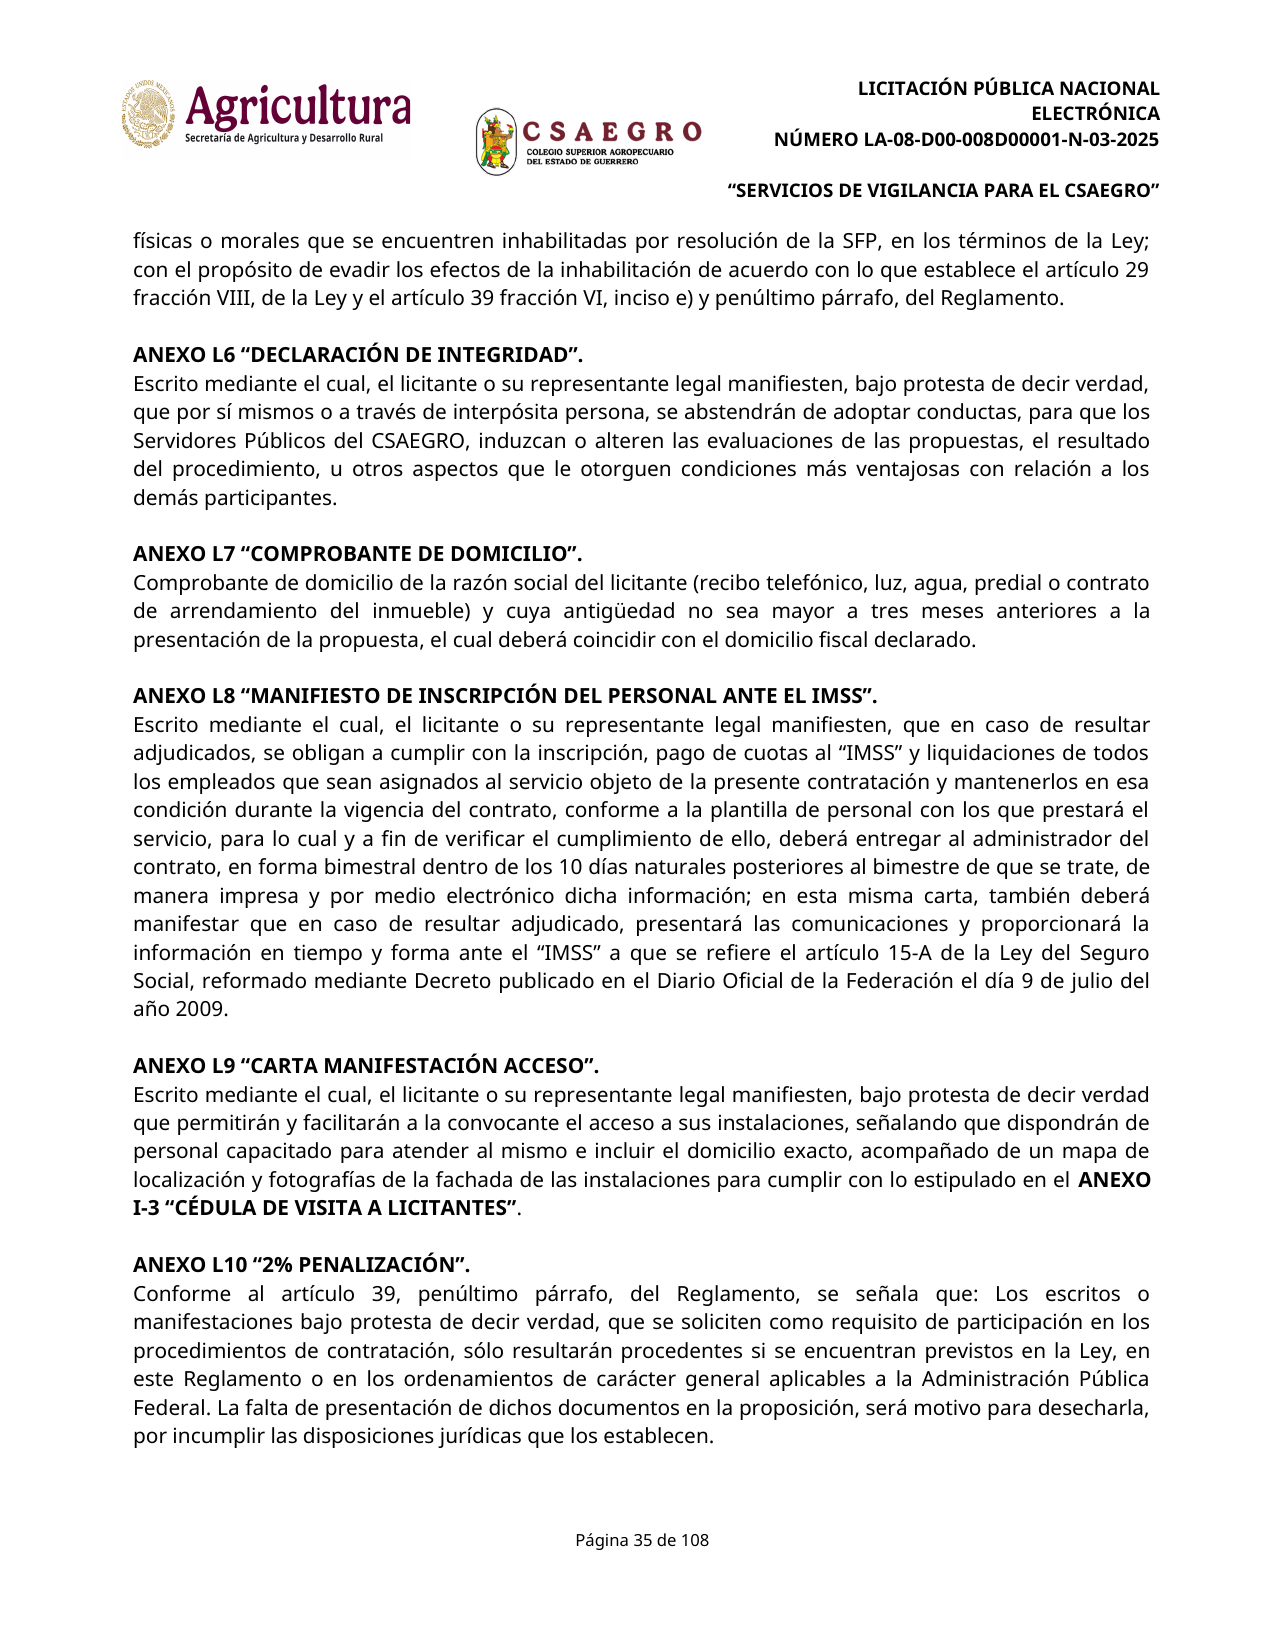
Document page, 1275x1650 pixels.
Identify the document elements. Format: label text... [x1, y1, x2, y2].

picture [121, 80, 411, 161]
text ANEXO L6 “DECLARACIÓN DE INTEGRIDAD”. [133, 340, 1152, 369]
text ANEXO L10 “2% PENALIZACIÓN”. [133, 1250, 1152, 1279]
text ANEXO L9 “CARTA MANIFESTACIÓN ACCESO”. [133, 1051, 1152, 1080]
text ANEXO L8 “MANIFIESTO DE INSCRIPCIÓN DEL PERSONAL ANTE EL IMSS”. [133, 682, 1152, 710]
text Comprobante de domicilio de la razón social del licitante (recibo telefónico, luz, agua, predial o contrato de arrendamiento del inmueble) y cuya antigüedad no sea mayor a tres meses anteriores a la presentación de la propuesta, el cual deberá coincidir con el domicilio fiscal declarado. [133, 568, 1152, 653]
text Escrito mediante el cual, el licitante o su representante legal manifiesten, bajo protesta de decir verdad, que por sí mismos o a través de interpósita persona, se abstendrán de adoptar conductas, para que los Servidores Públicos del CSAEGRO, induzcan o alteren las evaluaciones de las propuestas, el resultado del procedimiento, u otros aspectos que le otorguen condiciones más ventajosas con relación a los demás participantes. [133, 369, 1152, 511]
picture [473, 98, 705, 180]
text Conforme al artículo 39, penúltimo párrafo, del Reglamento, se señala que: Los escritos o manifestaciones bajo protesta de decir verdad, que se soliciten como requisito de participación en los procedimientos de contratación, sólo resultarán procedentes si se encuentran previstos en la Ley, en este Reglamento o en los ordenamientos de carácter general aplicables a la Administración Pública Federal. La falta de presentación de dichos documentos en la proposición, será motivo para desecharla, por incumplir las disposiciones jurídicas que los establecen. [133, 1279, 1152, 1449]
text Escrito mediante el cual, el licitante o su representante legal manifiesten, que en caso de resultar adjudicados, se obligan a cumplir con la inscripción, pago de cuotas al “IMSS” y liquidaciones de todos los empleados que sean asignados al servicio objeto de la presente contratación y mantenerlos en esa condición durante la vigencia del contrato, conforme a la plantilla de personal con los que prestará el servicio, para lo cual y a fin de verificar el cumplimiento de ello, deberá entregar al administrador del contrato, en forma bimestral dentro de los 10 días naturales posteriores al bimestre de que se trate, de manera impresa y por medio electrónico dicha información; en esta misma carta, también deberá manifestar que en caso de resultar adjudicado, presentará las comunicaciones y proporcionará la información en tiempo y forma ante el “IMSS” a que se refiere el artículo 15-A de la Ley del Seguro Social, reformado mediante Decreto publicado en el Diario Oficial de la Federación el día 9 de julio del año 2009. [133, 710, 1152, 1023]
text ANEXO L7 “COMPROBANTE DE DOMICILIO”. [133, 539, 1152, 568]
text Escrito mediante el cual, el licitante o su representante legal manifiesten, bajo protesta de decir verdad que permitirán y facilitarán a la convocante el acceso a sus instalaciones, señalando que dispondrán de personal capacitado para atender al mismo e incluir el domicilio exacto, acompañado de un mapa de localización y fotografías de la fachada de las instalaciones para cumplir con lo estipulado en el ANEXO I-3 “CÉDULA DE VISITA A LICITANTES”. [133, 1080, 1152, 1222]
